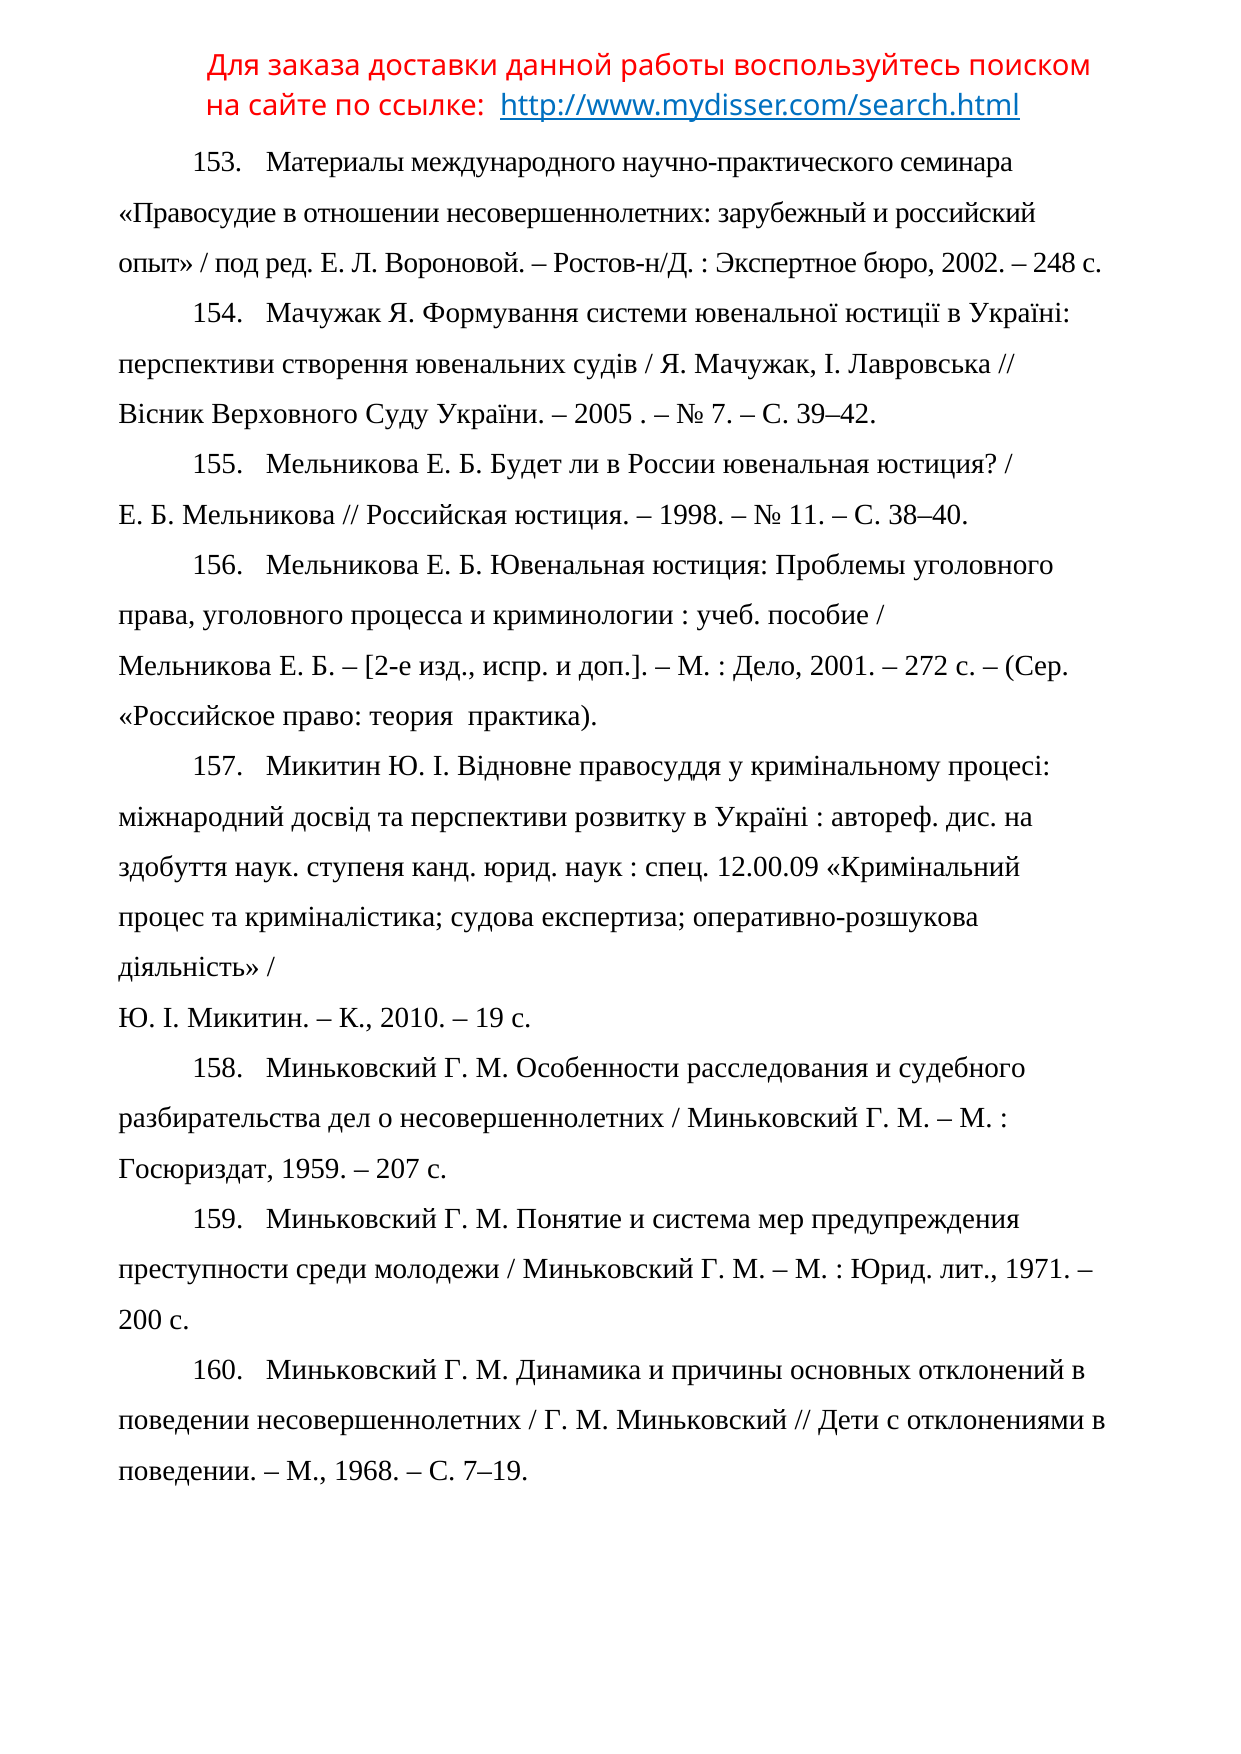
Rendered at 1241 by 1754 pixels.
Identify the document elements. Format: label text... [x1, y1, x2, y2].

list Миньковский Г. М. Понятие и система мер предупреждения преступности среди молодежи / Миньковский Г. М. – М. : Юрид. лит., 1971. – 200 с. [118, 1201, 1107, 1335]
list Материалы международного научно-практического семинара «Правосудие в отношении несовершеннолетних: зарубежный и российский опыт» / под ред. Е. Л. Вороновой. – Ростов-н/Д. : Экспертное бюро, 2002. – 248 с. [118, 144, 1107, 279]
list Мельникова Е. Б. Будет ли в России ювенальная юстиция? / Е. Б. Мельникова // Российская юстиция. – 1998. – № 11. – С. 38–40. [118, 446, 1107, 530]
list Миньковский Г. М. Динамика и причины основных отклонений в поведении несовершеннолетних / Г. М. Миньковский // Дети с отклонениями в поведении. – М., 1968. – C. 7–19. [118, 1352, 1107, 1486]
list Миньковский Г. М. Особенности расследования и судебного разбирательства дел о несовершеннолетних / Миньковский Г. М. – М. : Госюриздат, 1959. – 207 с. [118, 1050, 1107, 1184]
list Мачужак Я. Формування системи ювенальної юстиції в Україні: перспективи створення ювенальних судів / Я. Мачужак, І. Лавровська // Вісник Верховного Суду України. – 2005 . – № 7. – С. 39–42. [118, 296, 1107, 430]
list Микитин Ю. І. Відновне правосуддя у кримінальному процесі: міжнародний досвід та перспективи розвитку в Україні : автореф. дис. на здобуття наук. ступеня канд. юрид. наук : спец. 12.00.09 «Кримінальний процес та криміналістика; судова експертиза; оперативно-розшукова діяльність» / Ю. І. Микитин. – К., 2010. – 19 с. [118, 748, 1107, 1033]
list Мельникова Е. Б. Ювенальная юстиция: Проблемы уголовного права, уголовного процесса и криминологии : учеб. пособие / Мельникова Е. Б. – [2-е изд., испр. и доп.]. – М. : Дело, 2001. – 272 с. – (Сер. «Российское право: теория практика). [118, 547, 1107, 732]
